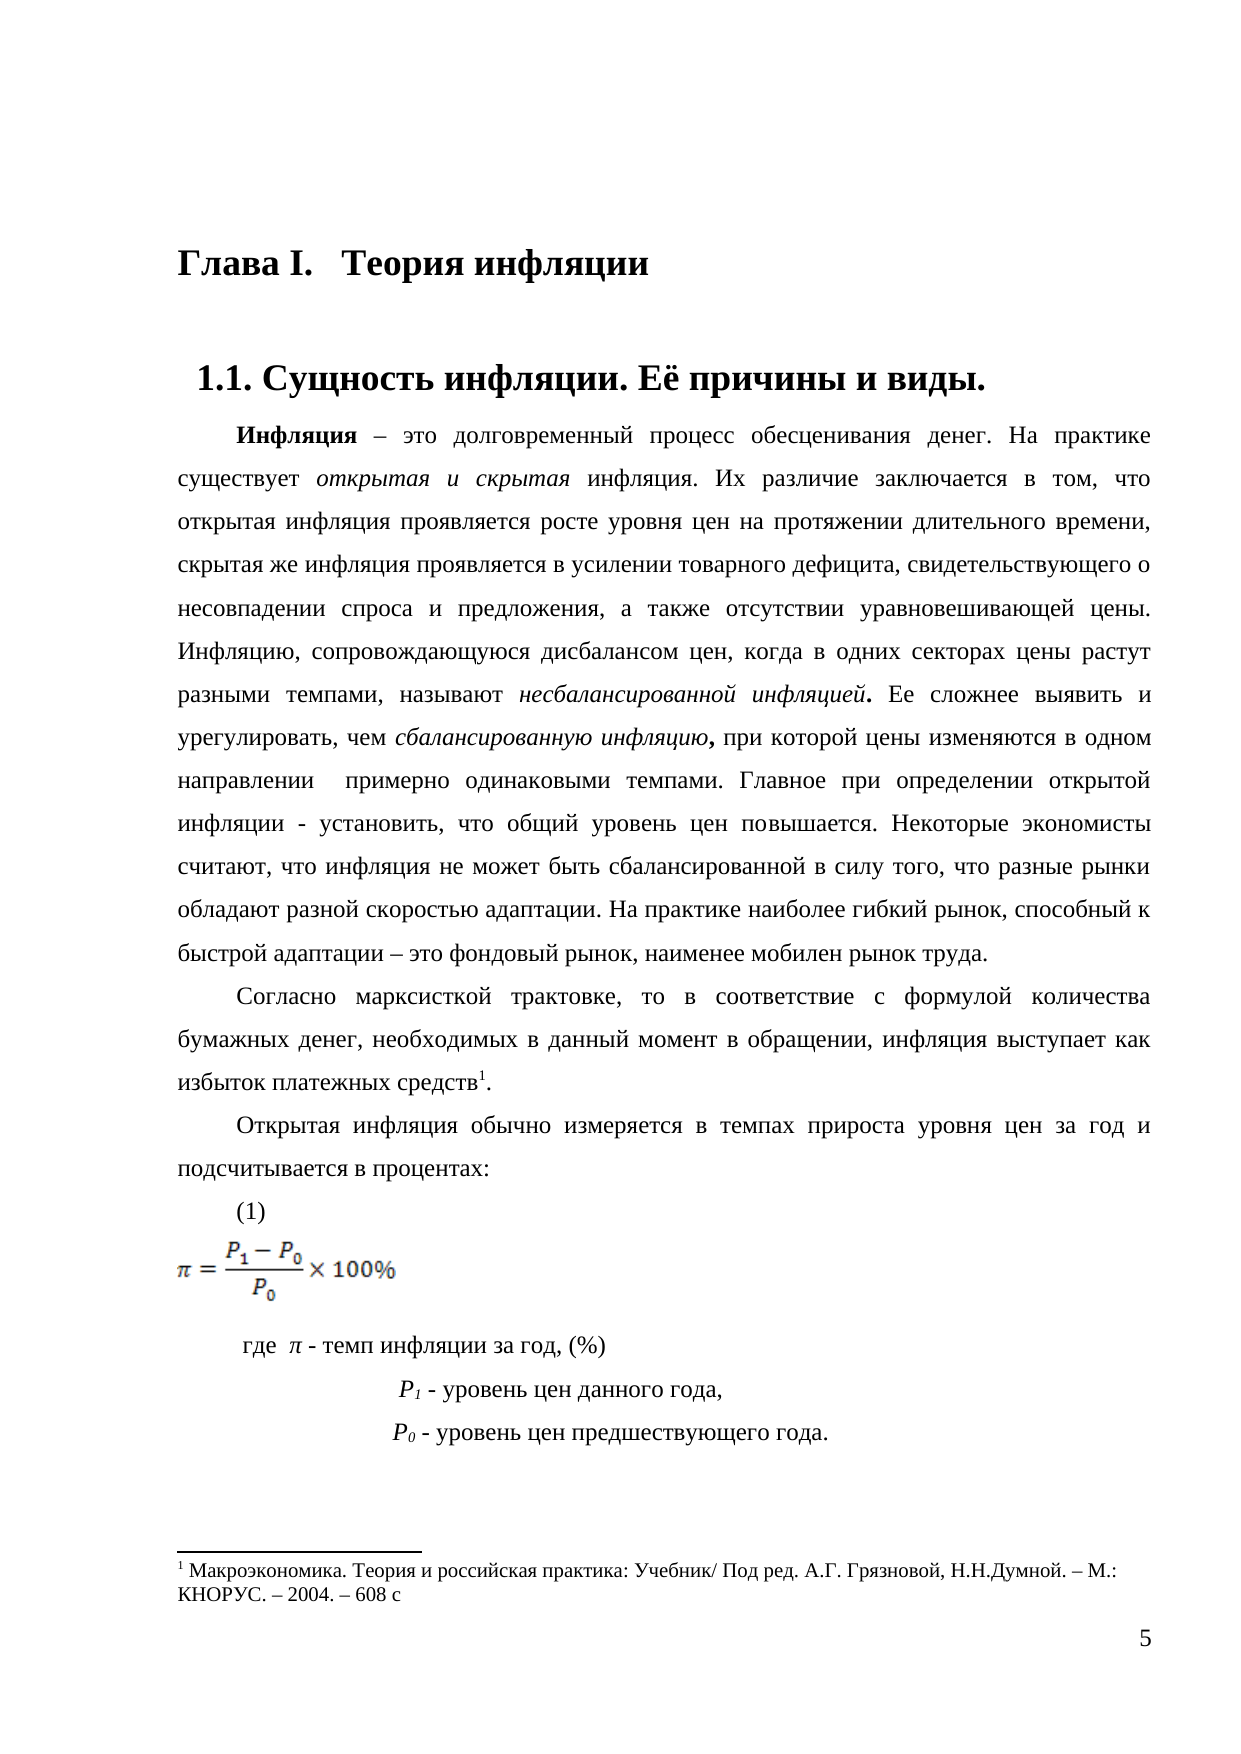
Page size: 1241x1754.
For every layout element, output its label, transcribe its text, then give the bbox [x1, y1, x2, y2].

text Р0 - уровень цен предшествующего года. [177, 1417, 1152, 1446]
subtitle 1.1. Сущность инфляции. Её причины и виды. [177, 356, 1152, 399]
text Инфляция – это долговременный процесс обесценивания денег. На практике существует открытая и скрытая инфляция. Их различие заключается в том, что открытая инфляция проявляется росте уровня цен на протяжении длительного времени, скрытая же инфляция проявляется в усилении товарного дефицита, свидетельствующего о несовпадении спроса и предложения, а также отсутствии уравновешивающей цены. Инфляцию, сопровождающуюся дисбалансом цен, когда в одних секторах цены растут разными темпами, называют несбалансированной инфляцией. Ее сложнее выявить и урегулировать, чем сбалансированную инфляцию, при которой цены изменяются в одном направлении примерно одинаковыми темпами. Главное при определении открытой инфляции - установить, что общий уровень цен повышается. Некоторые экономисты считают, что инфляция не может быть сбалансированной в силу того, что разные рынки обладают разной скоростью адаптации. На практике наиболее гибкий рынок, способный к быстрой адаптации – это фондовый рынок, наименее мобилен рынок труда. [177, 420, 1152, 966]
subtitle Глава I. Теория инфляции [177, 241, 1152, 284]
text где π - темп инфляции за год, (%) [177, 1331, 1152, 1359]
text Открытая инфляция обычно измеряется в темпах прироста уровня цен за год и подсчитывается в процентах: [177, 1110, 1152, 1182]
text Р1 - уровень цен данного года, [177, 1374, 1152, 1402]
picture [177, 1239, 396, 1317]
text (1) [177, 1196, 1152, 1316]
text Согласно марксисткой трактовке, то в соответствие с формулой количества бумажных денег, необходимых в данный момент в обращении, инфляция выступает как избыток платежных средств. [177, 981, 1152, 1096]
